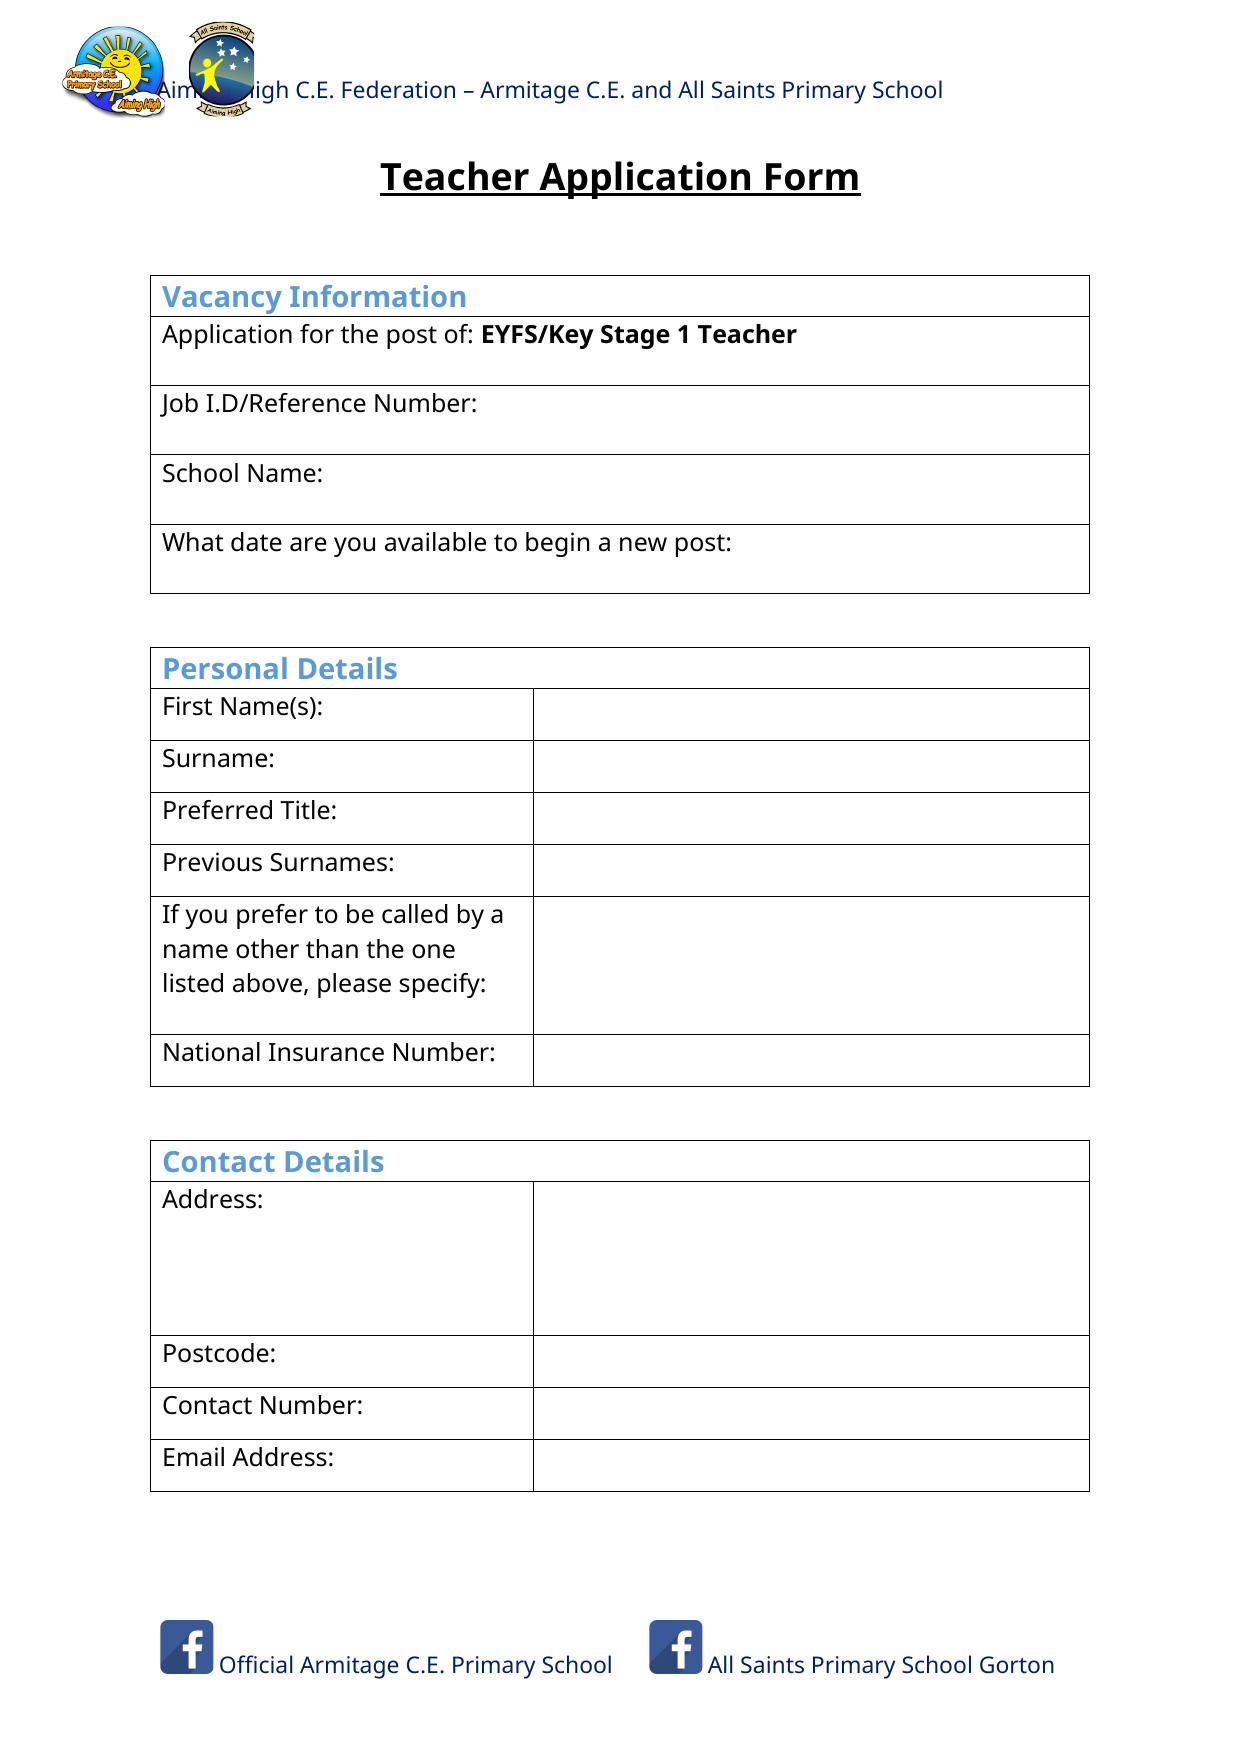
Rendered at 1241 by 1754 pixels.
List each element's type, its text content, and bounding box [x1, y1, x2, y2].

table_cell Application for the post of: EYFS/Key Stage 1 Teacher [151, 317, 1089, 385]
table_header Contact Details [151, 1141, 1089, 1181]
table_cell [534, 793, 1089, 844]
table_cell Email Address: [151, 1440, 533, 1491]
picture [188, 21, 255, 116]
table_cell [534, 1388, 1089, 1439]
table_cell Contact Number: [151, 1388, 533, 1439]
table_cell Address: [151, 1182, 533, 1335]
table_cell Previous Surnames: [151, 845, 533, 896]
table_header Vacancy Information [151, 276, 1089, 316]
table_cell National Insurance Number: [151, 1035, 533, 1086]
table_cell Job I.D/Reference Number: [151, 386, 1089, 454]
table_cell [534, 1035, 1089, 1086]
table_cell [534, 689, 1089, 740]
table_cell [534, 1336, 1089, 1387]
table_cell School Name: [151, 455, 1089, 523]
table_cell Preferred Title: [151, 793, 533, 844]
table_cell [534, 1182, 1089, 1335]
table_cell [534, 1440, 1089, 1491]
table_cell [534, 845, 1089, 896]
table_cell [534, 741, 1089, 792]
text Teacher Application Form [150, 150, 1090, 201]
table_cell Postcode: [151, 1336, 533, 1387]
picture [61, 26, 165, 118]
table_cell Surname: [151, 741, 533, 792]
table_cell [534, 897, 1089, 1033]
table_cell If you prefer to be called by a name other than the one listed above, please specify: [151, 897, 533, 1033]
table_header Personal Details [151, 648, 1089, 688]
table_cell What date are you available to begin a new post: [151, 525, 1089, 593]
picture [160, 1620, 214, 1674]
table_cell First Name(s): [151, 689, 533, 740]
picture [649, 1620, 703, 1674]
